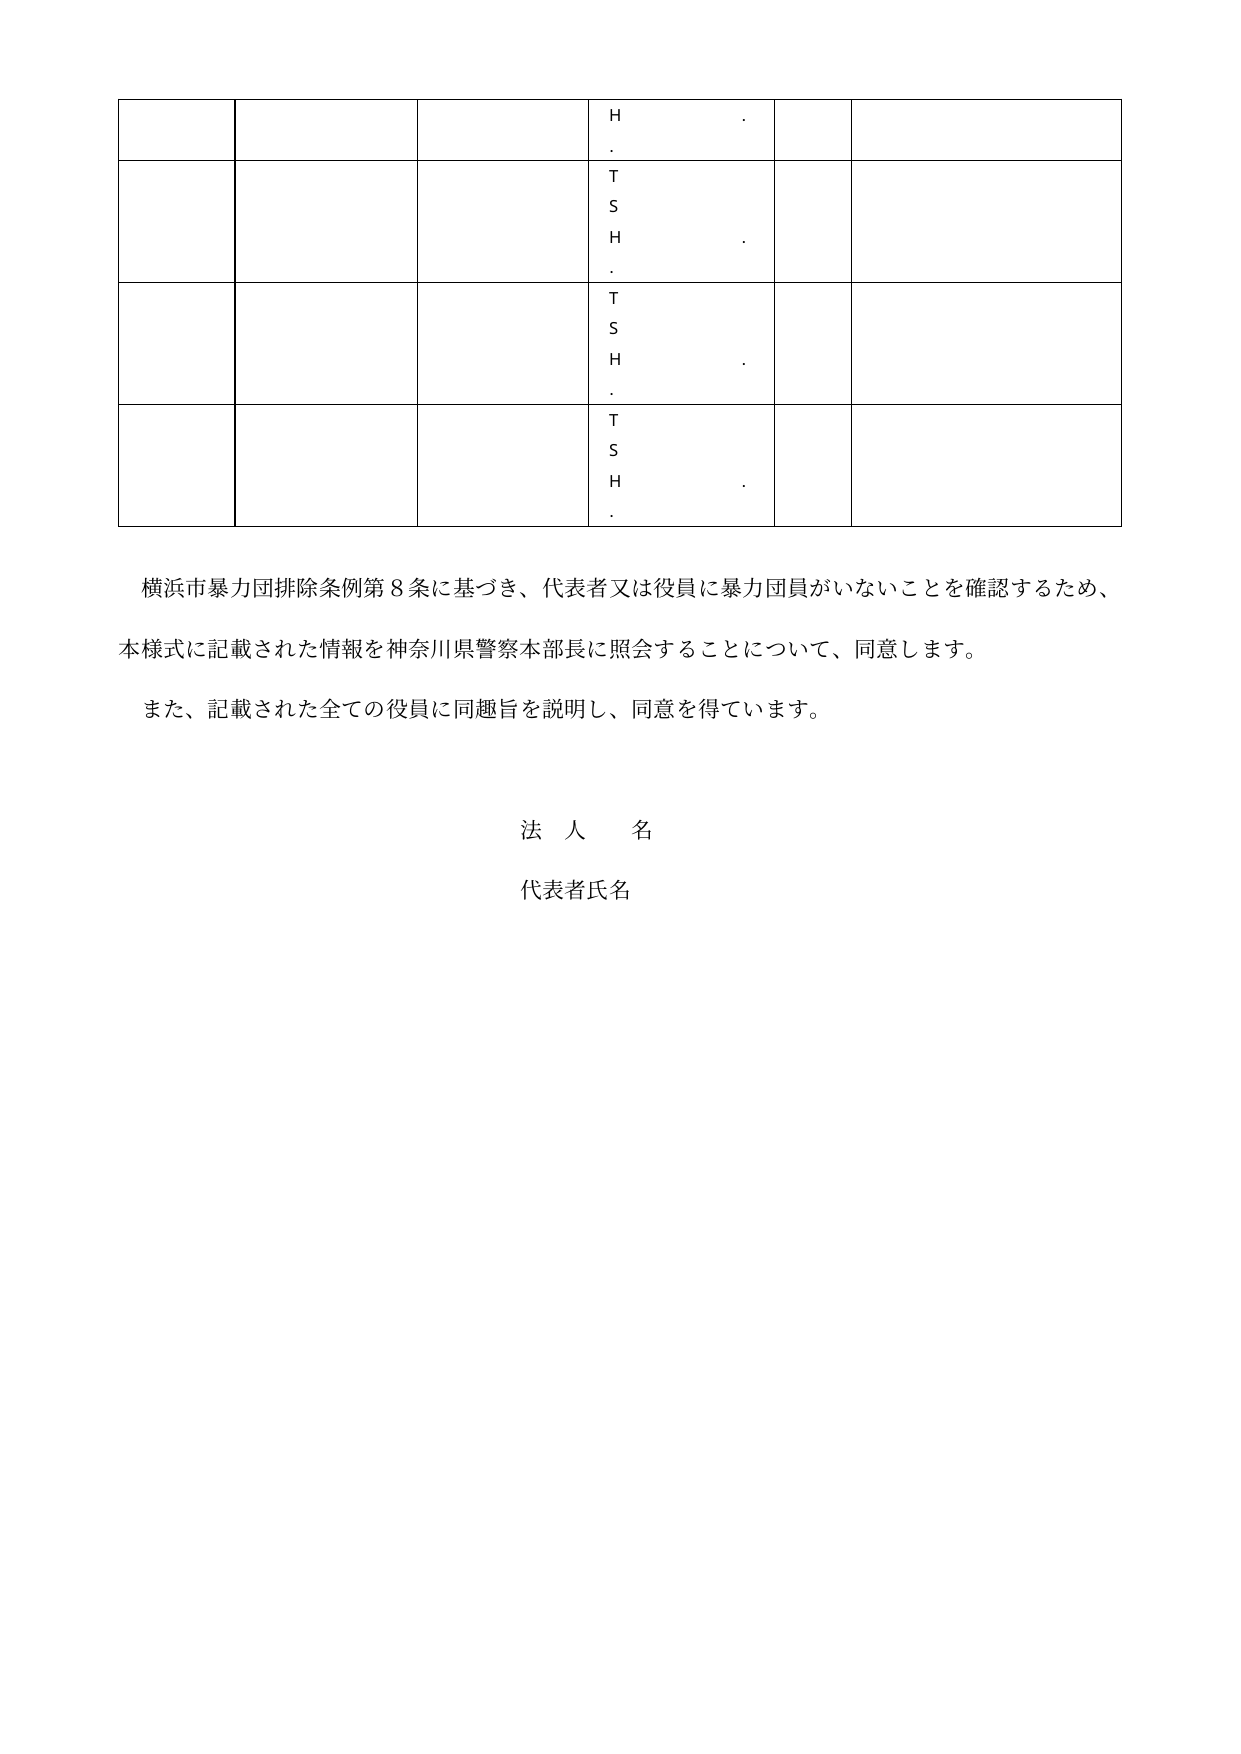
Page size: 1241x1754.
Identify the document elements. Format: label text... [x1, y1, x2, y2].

table_cell [775, 100, 851, 160]
table_cell [236, 405, 417, 526]
table_cell [852, 100, 1121, 160]
table_cell [775, 161, 851, 282]
table_cell [852, 405, 1121, 526]
table_cell [418, 405, 588, 526]
text 代表者氏名 [476, 859, 1113, 919]
table_cell [119, 100, 234, 160]
text 横浜市暴力団排除条例第８条に基づき、代表者又は役員に暴力団員がいないことを確認するため、本様式に記載された情報を神奈川県警察本部長に照会することについて、同意します。 [118, 557, 1122, 678]
table_cell T S H ． ． [589, 405, 774, 526]
table_cell [418, 283, 588, 404]
table_cell [119, 161, 234, 282]
table_cell [852, 161, 1121, 282]
table_cell [852, 283, 1121, 404]
table_cell [119, 283, 234, 404]
table_cell [236, 283, 417, 404]
table_cell T S H ． ． [589, 283, 774, 404]
text 法 人 名 [476, 798, 1113, 859]
text また、記載された全ての役員に同趣旨を説明し、同意を得ています。 [118, 678, 1122, 738]
table_cell [418, 161, 588, 282]
table_cell [775, 405, 851, 526]
table_cell [236, 161, 417, 282]
table_cell [236, 100, 417, 160]
table_cell [418, 100, 588, 160]
table_cell T S H ． ． [589, 161, 774, 282]
table_cell [775, 283, 851, 404]
table_cell T S H ． ． [589, 100, 774, 160]
table_cell [119, 405, 234, 526]
